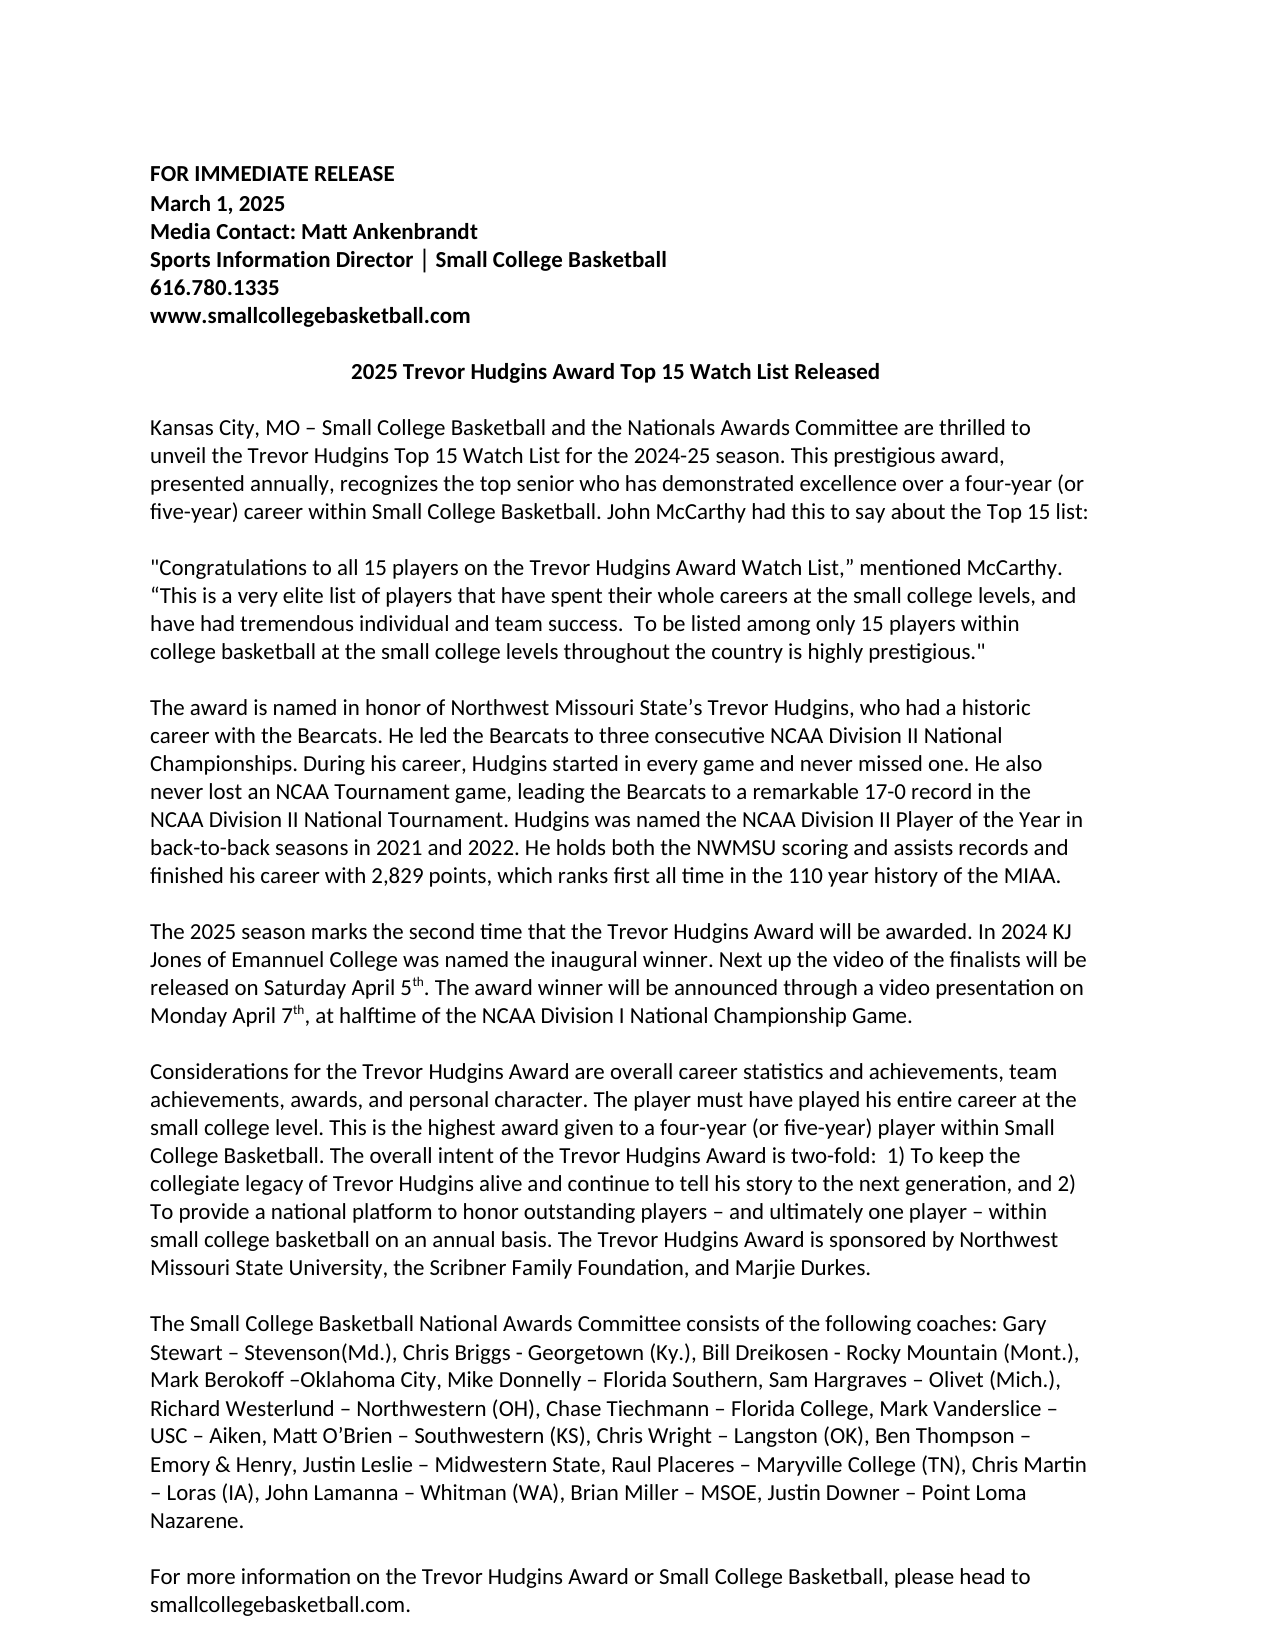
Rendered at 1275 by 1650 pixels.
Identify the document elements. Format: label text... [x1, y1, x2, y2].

text Kansas City, MO – Small College Basketball and the Nationals Awards Committee are thrilled to unveil the Trevor Hudgins Top 15 Watch List for the 2024-25 season. This prestigious award, presented annually, recognizes the top senior who has demonstrated excellence over a four-year (or five-year) career within Small College Basketball. John McCarthy had this to say about the Top 15 list: [150, 413, 1091, 525]
text The 2025 season marks the second time that the Trevor Hudgins Award will be awarded. In 2024 KJ Jones of Emannuel College was named the inaugural winner. Next up the video of the finalists will be released on Saturday April 5th. The award winner will be announced through a video presentation on Monday April 7th, at halftime of the NCAA Division I National Championship Game. [150, 917, 1091, 1029]
text "Congratulations to all 15 players on the Trevor Hudgins Award Watch List,” mentioned McCarthy. “This is a very elite list of players that have spent their whole careers at the small college levels, and have had tremendous individual and team success. To be listed among only 15 players within college basketball at the small college levels throughout the country is highly prestigious." [150, 553, 1091, 665]
text 616.780.1335 [150, 273, 1096, 301]
text FOR IMMEDIATE RELEASE [150, 159, 1096, 187]
text 2025 Trevor Hudgins Award Top 15 Watch List Released [135, 357, 1096, 385]
text For more information on the Trevor Hudgins Award or Small College Basketball, please head to smallcollegebasketball.com. [150, 1562, 1091, 1618]
text Sports Information Director │ Small College Basketball [150, 245, 1096, 273]
text www.smallcollegebasketball.com [150, 301, 1096, 329]
text The Small College Basketball National Awards Committee consists of the following coaches: Gary Stewart – Stevenson(Md.), Chris Briggs - Georgetown (Ky.), Bill Dreikosen - Rocky Mountain (Mont.), Mark Berokoff –Oklahoma City, Mike Donnelly – Florida Southern, Sam Hargraves – Olivet (Mich.), Richard Westerlund – Northwestern (OH), Chase Tiechmann – Florida College, Mark Vanderslice – USC – Aiken, Matt O’Brien – Southwestern (KS), Chris Wright – Langston (OK), Ben Thompson – Emory & Henry, Justin Leslie – Midwestern State, Raul Placeres – Maryville College (TN), Chris Martin – Loras (IA), John Lamanna – Whitman (WA), Brian Miller – MSOE, Justin Downer – Point Loma Nazarene. [150, 1309, 1091, 1534]
text The award is named in honor of Northwest Missouri State’s Trevor Hudgins, who had a historic career with the Bearcats. He led the Bearcats to three consecutive NCAA Division II National Championships. During his career, Hudgins started in every game and never missed one. He also never lost an NCAA Tournament game, leading the Bearcats to a remarkable 17-0 record in the NCAA Division II National Tournament. Hudgins was named the NCAA Division II Player of the Year in back-to-back seasons in 2021 and 2022. He holds both the NWMSU scoring and assists records and finished his career with 2,829 points, which ranks first all time in the 110 year history of the MIAA. [150, 693, 1091, 889]
text Considerations for the Trevor Hudgins Award are overall career statistics and achievements, team achievements, awards, and personal character. The player must have played his entire career at the small college level. This is the highest award given to a four-year (or five-year) player within Small College Basketball. The overall intent of the Trevor Hudgins Award is two-fold: 1) To keep the collegiate legacy of Trevor Hudgins alive and continue to tell his story to the next generation, and 2) To provide a national platform to honor outstanding players – and ultimately one player – within small college basketball on an annual basis. The Trevor Hudgins Award is sponsored by Northwest Missouri State University, the Scribner Family Foundation, and Marjie Durkes. [150, 1057, 1091, 1282]
text March 1, 2025 [150, 189, 1096, 217]
text Media Contact: Matt Ankenbrandt [150, 217, 1096, 245]
